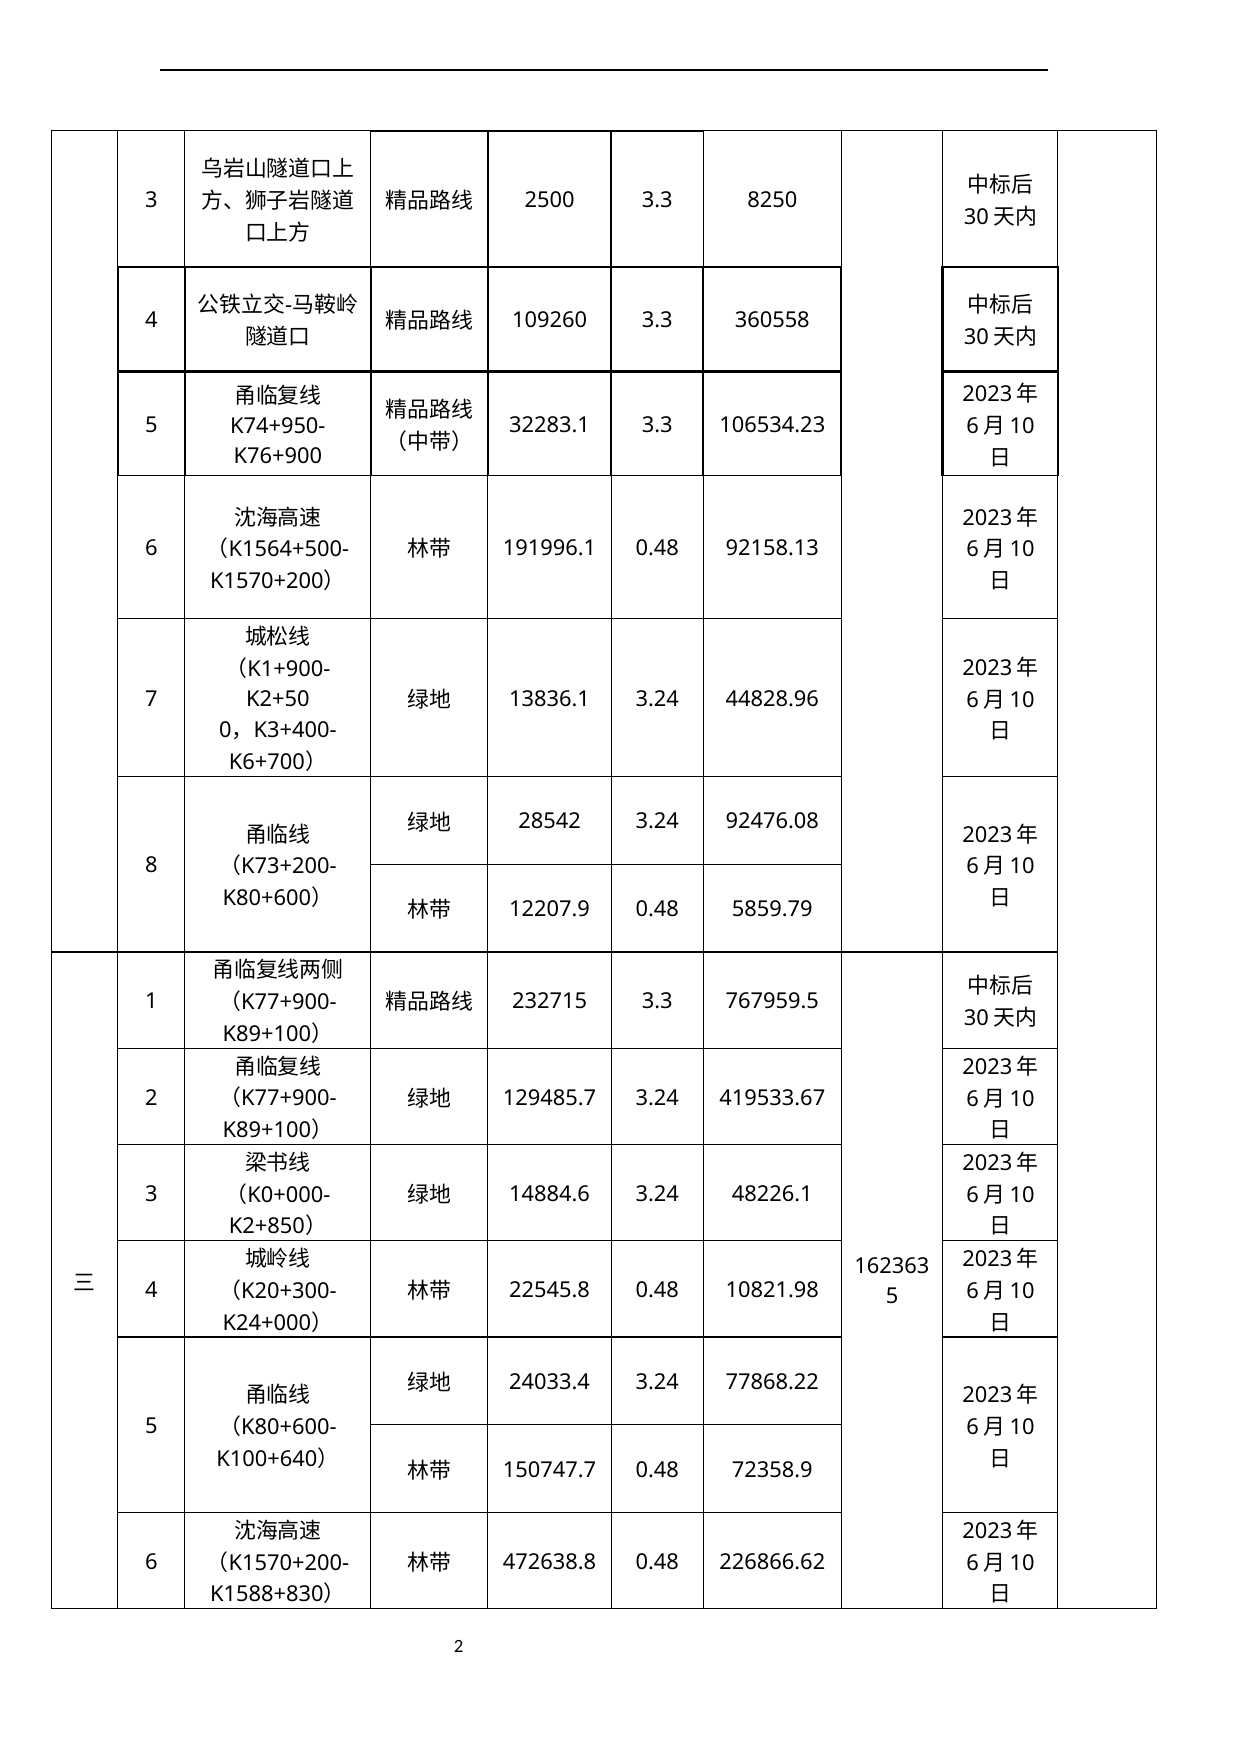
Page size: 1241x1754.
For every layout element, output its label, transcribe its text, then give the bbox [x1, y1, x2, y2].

table_cell 419533.67 [704, 1049, 841, 1144]
table_cell 8250 [704, 131, 841, 266]
table_cell 林带 [371, 476, 487, 618]
table_cell 城岭线（K20+300-K24+000） [185, 1241, 370, 1336]
table_cell 沈海高速（K1570+200-K1588+830） [185, 1513, 370, 1608]
table_cell 2023年6月10日 [943, 619, 1057, 776]
table_cell 129485.7 [488, 1049, 611, 1144]
table_cell 2023年6月10日 [943, 1049, 1057, 1144]
table_cell 精品路线（中带） [372, 373, 487, 475]
table_cell 甬临复线K74+950-K76+900 [186, 373, 370, 475]
table_cell 中标后30天内 [944, 268, 1057, 370]
table_cell 77868.22 [704, 1338, 841, 1424]
table_cell 0.48 [612, 865, 703, 951]
table_cell 2023年6月10日 [943, 1513, 1057, 1608]
table_cell 梁书线（K0+000-K2+850） [185, 1145, 370, 1240]
table_cell 106534.23 [704, 373, 840, 475]
table_cell 28542 [488, 777, 611, 864]
table_cell 7 [118, 619, 184, 776]
table_cell 10821.98 [704, 1241, 841, 1336]
table_cell 2023年6月10日 [943, 476, 1057, 618]
table_cell 绿地 [371, 619, 487, 776]
table_cell 2500 [489, 132, 610, 266]
table_cell 3.24 [612, 619, 703, 776]
table_cell 绿地 [371, 1145, 487, 1240]
table_cell 4 [119, 268, 184, 370]
table_cell 150747.7 [488, 1425, 611, 1512]
table_cell 0.48 [612, 1425, 703, 1512]
table_cell 2023年6月10日 [943, 1241, 1057, 1336]
table_cell 3 [118, 1145, 184, 1240]
table_cell 767959.5 [704, 953, 841, 1048]
table_cell 3.24 [612, 777, 703, 864]
table_cell 2 [118, 1049, 184, 1144]
table_cell 城松线（K1+900-K2+500，K3+400-K6+700） [185, 619, 370, 776]
table_cell 8 [118, 777, 184, 951]
table_cell 1 [118, 953, 184, 1048]
table_cell 2023年6月10日 [944, 373, 1057, 475]
table_cell 绿地 [371, 1049, 487, 1144]
table_cell 甬临复线两侧（K77+900-K89+100） [185, 953, 370, 1048]
table_cell 14884.6 [488, 1145, 611, 1240]
table_cell 5 [119, 373, 184, 475]
table_cell 林带 [371, 1513, 487, 1608]
table_cell 三 [52, 953, 117, 1608]
table_cell 5 [118, 1338, 184, 1512]
table_cell 4 [118, 1241, 184, 1336]
table_cell 甬临复线（K77+900-K89+100） [185, 1049, 370, 1144]
table_cell 5859.79 [704, 865, 841, 951]
table_cell 0.48 [612, 1513, 703, 1608]
table_cell 191996.1 [488, 476, 611, 618]
table_cell 22545.8 [488, 1241, 611, 1336]
table_cell 109260 [489, 268, 610, 370]
table_cell 6 [118, 1513, 184, 1608]
table_cell 中标后30天内 [943, 953, 1057, 1048]
table_cell 公铁立交-马鞍岭隧道口 [186, 268, 370, 370]
table_cell 2023年6月10日 [943, 777, 1057, 951]
table_cell 12207.9 [488, 865, 611, 951]
table_cell 3.3 [612, 953, 703, 1048]
table_cell 232715 [488, 953, 611, 1048]
table_cell 32283.1 [489, 373, 610, 475]
table_cell 绿地 [371, 777, 487, 864]
table_cell 绿地 [371, 1338, 487, 1424]
table_cell 精品路线 [371, 132, 487, 266]
table_cell 92476.08 [704, 777, 841, 864]
table_cell 2023年6月10日 [943, 1145, 1057, 1240]
table_cell 乌岩山隧道口上方、狮子岩隧道口上方 [185, 131, 370, 266]
table_cell 0.48 [612, 476, 703, 618]
table_cell 72358.9 [704, 1425, 841, 1512]
table_cell 中标后30天内 [943, 131, 1057, 266]
table_cell 48226.1 [704, 1145, 841, 1240]
table_cell 甬临线（K80+600-K100+640） [185, 1338, 370, 1512]
table_cell 472638.8 [488, 1513, 611, 1608]
table_cell 沈海高速（K1564+500-K1570+200） [185, 476, 370, 618]
table_cell 林带 [371, 1425, 487, 1512]
table_cell 精品路线 [372, 268, 487, 370]
table_cell 3.3 [612, 373, 702, 475]
table_cell 林带 [371, 865, 487, 951]
table_cell 精品路线 [371, 953, 487, 1048]
table_cell 24033.4 [488, 1338, 611, 1424]
table_cell 3.3 [612, 268, 702, 370]
table_cell 3.24 [612, 1049, 703, 1144]
table_cell 3 [118, 131, 184, 266]
table_cell 360558 [704, 268, 840, 370]
table_cell 2023年6月10日 [943, 1338, 1057, 1512]
table_cell 6 [118, 476, 184, 618]
table_cell 3.24 [612, 1338, 703, 1424]
table_cell 甬临线（K73+200-K80+600） [185, 777, 370, 951]
table_cell 226866.62 [704, 1513, 841, 1608]
table_cell 林带 [371, 1241, 487, 1336]
table_cell 3.24 [612, 1145, 703, 1240]
table_cell 0.48 [612, 1241, 703, 1336]
table_cell 3.3 [612, 132, 703, 266]
table_cell 13836.1 [488, 619, 611, 776]
table_cell 92158.13 [704, 476, 841, 618]
table_cell 44828.96 [704, 619, 841, 776]
table_cell 1623635 [842, 953, 942, 1608]
